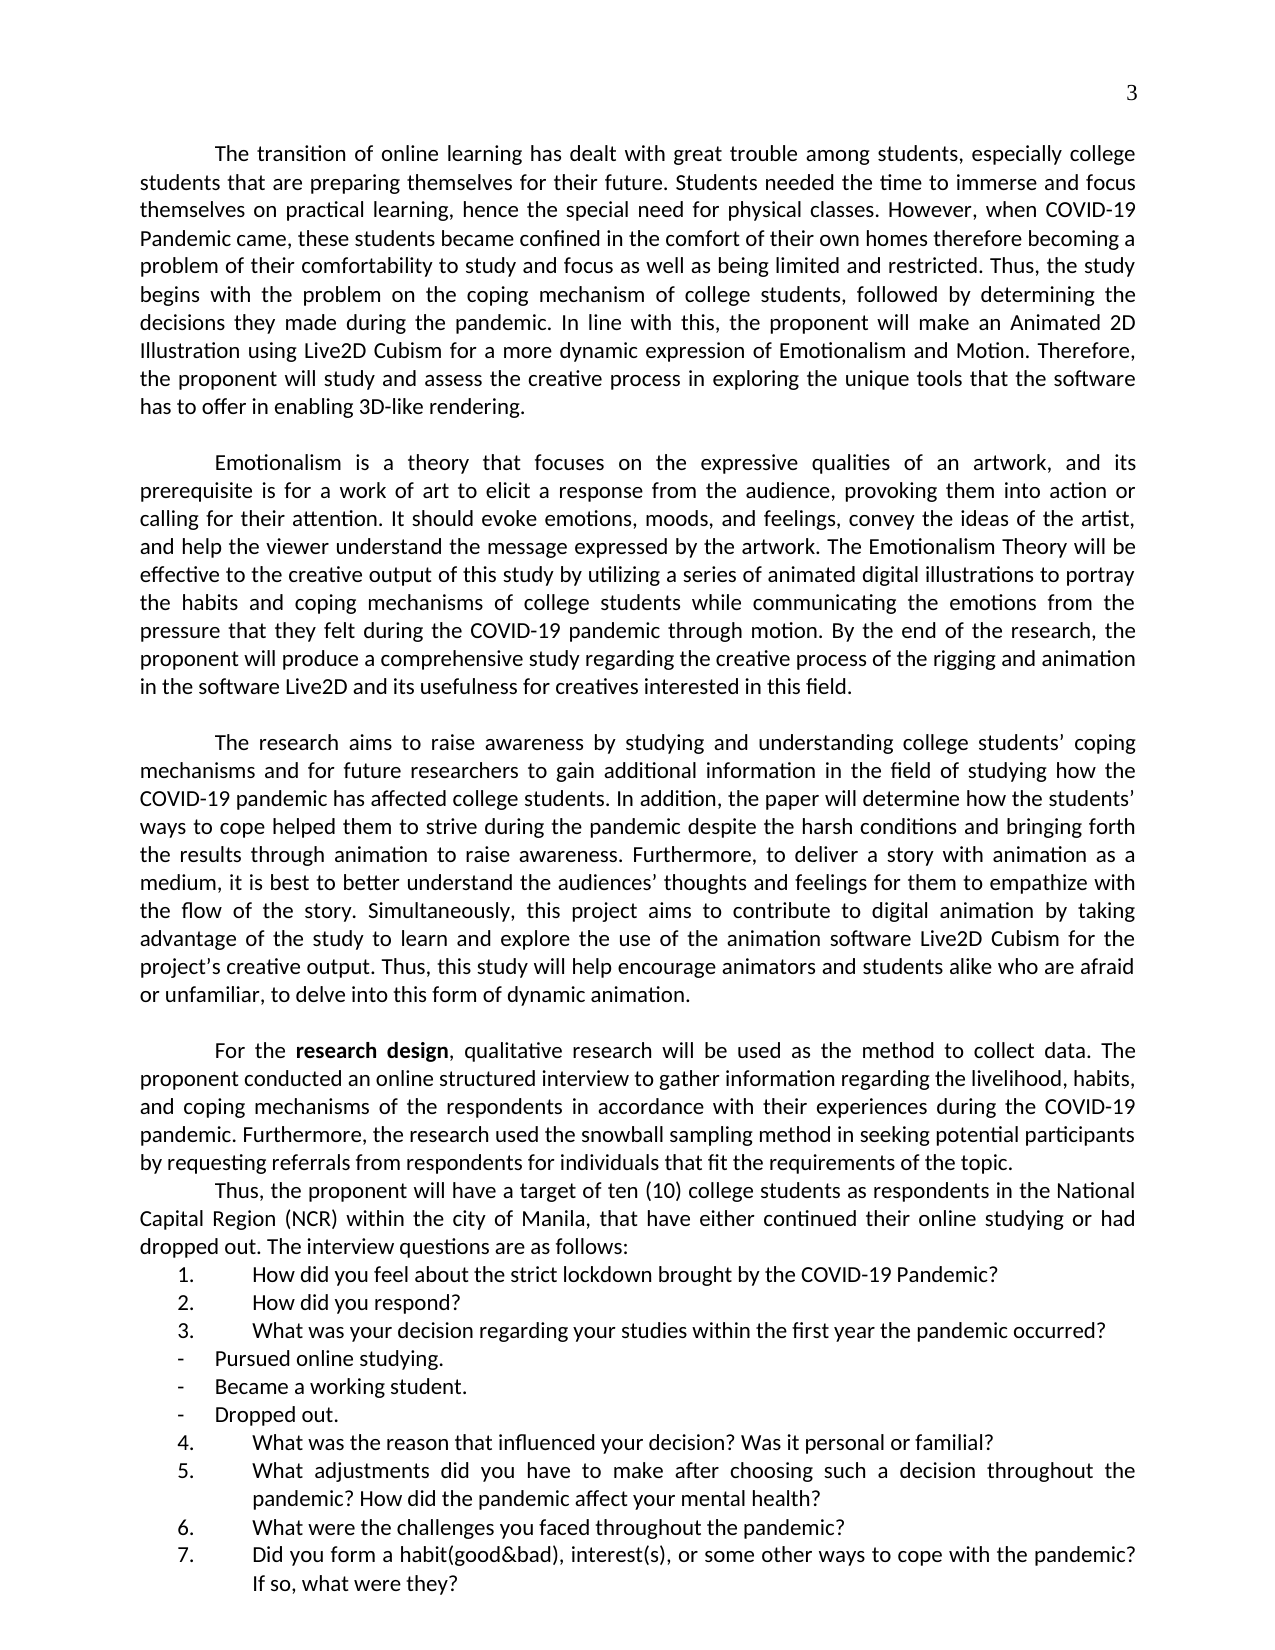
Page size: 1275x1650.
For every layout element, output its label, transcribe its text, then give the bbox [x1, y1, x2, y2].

text The transition of online learning has dealt with great trouble among students, especially college students that are preparing themselves for their future. Students needed the time to immerse and focus themselves on practical learning, hence the special need for physical classes. However, when COVID-19 Pandemic came, these students became confined in the comfort of their own homes therefore becoming a problem of their comfortability to study and focus as well as being limited and restricted. Thus, the study begins with the problem on the coping mechanism of college students, followed by determining the decisions they made during the pandemic. In line with this, the proponent will make an Animated 2D Illustration using Live2D Cubism for a more dynamic expression of Emotionalism and Motion. Therefore, the proponent will study and assess the creative process in exploring the unique tools that the software has to offer in enabling 3D-like rendering. [139, 139, 1137, 420]
list How did you feel about the strict lockdown brought by the COVID-19 Pandemic? [177, 1260, 1137, 1288]
list Did you form a habit(good&bad), interest(s), or some other ways to cope with the pandemic? If so, what were they? [177, 1541, 1137, 1597]
text Thus, the proponent will have a target of ten (10) college students as respondents in the National Capital Region (NCR) within the city of Manila, that have either continued their online studying or had dropped out. The interview questions are as follows: [139, 1176, 1137, 1260]
text Emotionalism is a theory that focuses on the expressive qualities of an artwork, and its prerequisite is for a work of art to elicit a response from the audience, provoking them into action or calling for their attention. It should evoke emotions, moods, and feelings, convey the ideas of the artist, and help the viewer understand the message expressed by the artwork. The Emotionalism Theory will be effective to the creative output of this study by utilizing a series of animated digital illustrations to portray the habits and coping mechanisms of college students while communicating the emotions from the pressure that they felt during the COVID-19 pandemic through motion. By the end of the research, the proponent will produce a comprehensive study regarding the creative process of the rigging and animation in the software Live2D and its usefulness for creatives interested in this field. [139, 448, 1137, 700]
list Dropped out. [177, 1401, 1137, 1428]
list What was your decision regarding your studies within the first year the pandemic occurred? [177, 1316, 1137, 1344]
list How did you respond? [177, 1288, 1137, 1316]
text The research aims to raise awareness by studying and understanding college students’ coping mechanisms and for future researchers to gain additional information in the field of studying how the COVID-19 pandemic has affected college students. In addition, the paper will determine how the students’ ways to cope helped them to strive during the pandemic despite the harsh conditions and bringing forth the results through animation to raise awareness. Furthermore, to deliver a story with animation as a medium, it is best to better understand the audiences’ thoughts and feelings for them to empathize with the flow of the story. Simultaneously, this project aims to contribute to digital animation by taking advantage of the study to learn and explore the use of the animation software Live2D Cubism for the project’s creative output. Thus, this study will help encourage animators and students alike who are afraid or unfamiliar, to delve into this form of dynamic animation. [139, 728, 1137, 1008]
list Pursued online studying. [177, 1344, 1137, 1372]
list Became a working student. [177, 1372, 1137, 1401]
text For the research design, qualitative research will be used as the method to collect data. The proponent conducted an online structured interview to gather information regarding the livelihood, habits, and coping mechanisms of the respondents in accordance with their experiences during the COVID-19 pandemic. Furthermore, the research used the snowball sampling method in seeking potential participants by requesting referrals from respondents for individuals that fit the requirements of the topic. [139, 1036, 1137, 1176]
list What was the reason that influenced your decision? Was it personal or familial? [177, 1428, 1137, 1457]
list What were the challenges you faced throughout the pandemic? [177, 1513, 1137, 1541]
list What adjustments did you have to make after choosing such a decision throughout the pandemic? How did the pandemic affect your mental health? [177, 1457, 1137, 1513]
